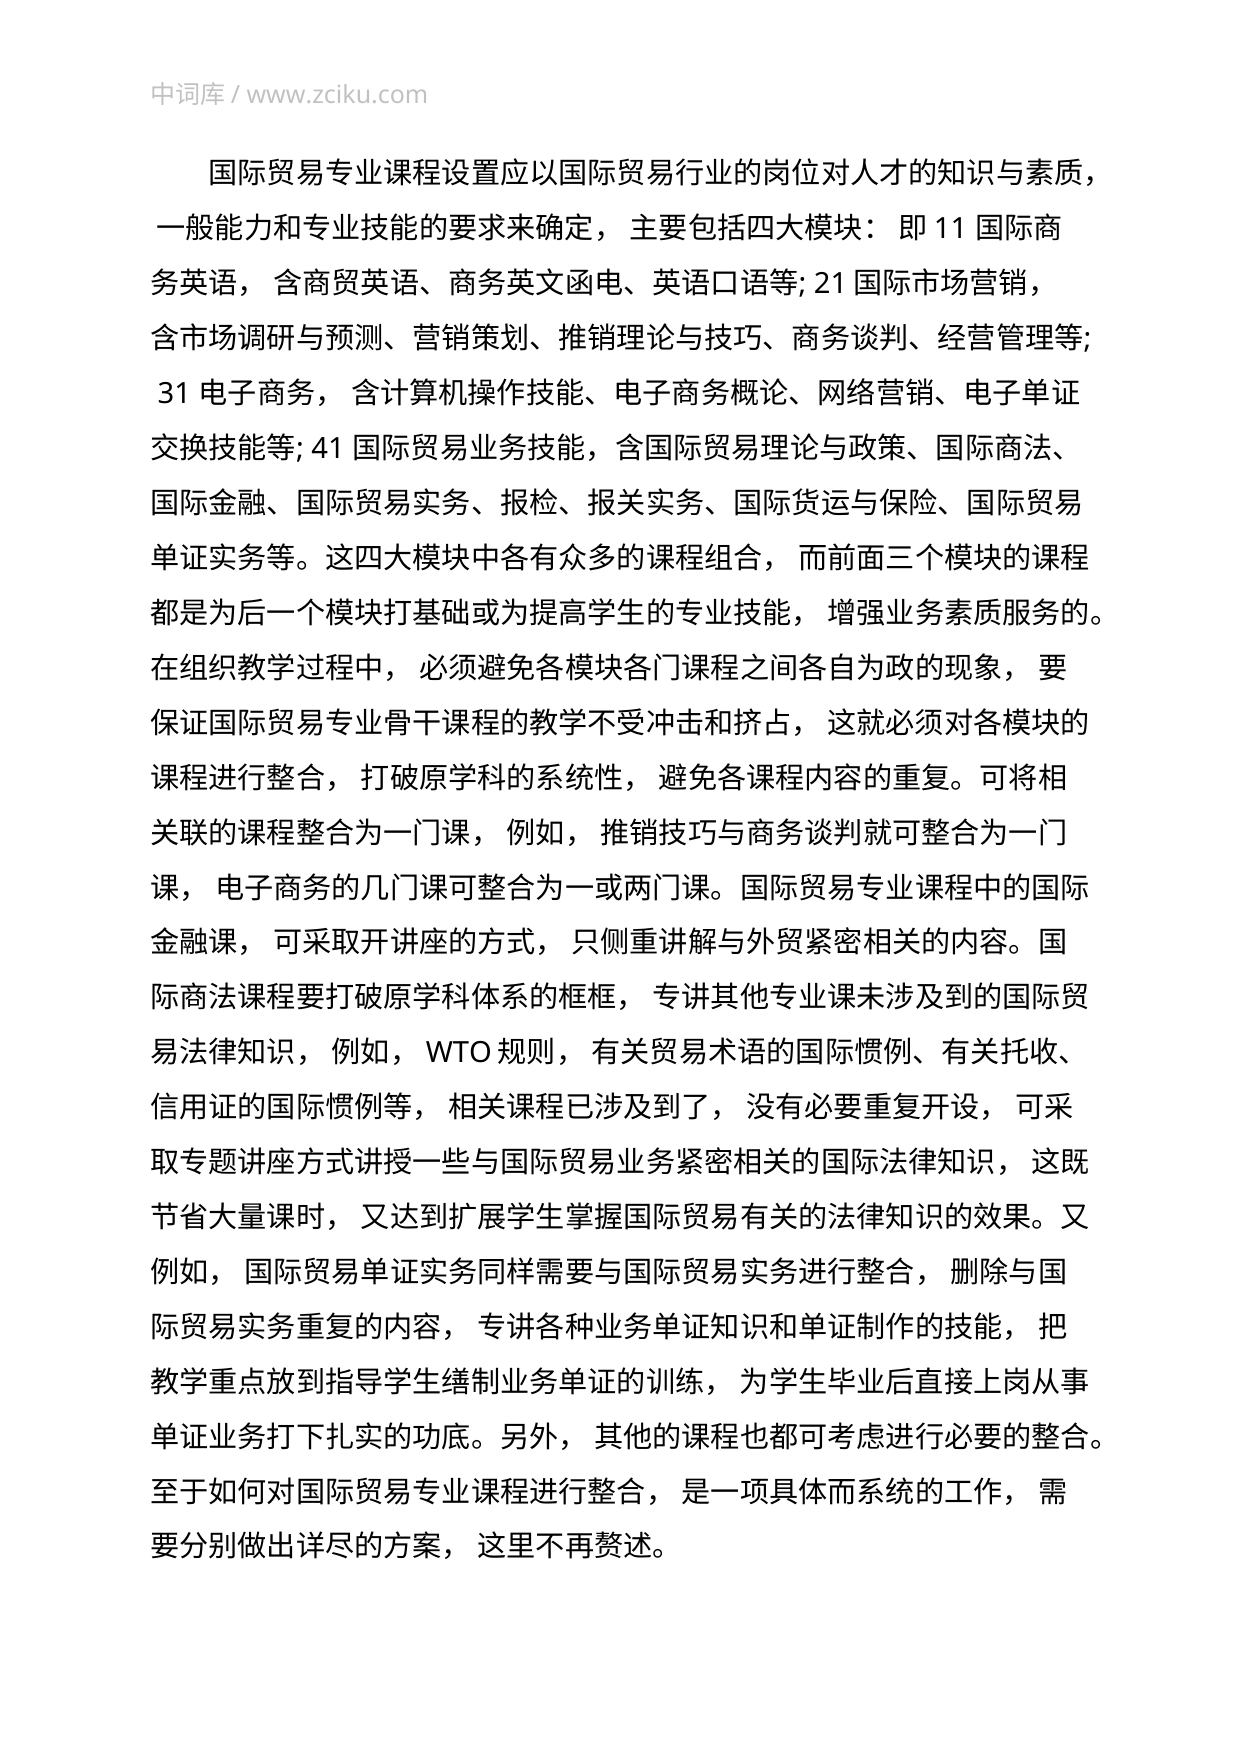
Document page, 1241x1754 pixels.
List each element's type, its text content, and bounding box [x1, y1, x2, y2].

text 国际贸易专业课程设置应以国际贸易行业的岗位对人才的知识与素质， 一般能力和专业技能的要求来确定， 主要包括四大模块： 即11 国际商务英语， 含商贸英语、商务英文函电、英语口语等; 21国际市场营销， 含市场调研与预测、营销策划、推销理论与技巧、商务谈判、经营管理等; 31 电子商务， 含计算机操作技能、电子商务概论、网络营销、电子单证交换技能等; 41 国际贸易业务技能，含国际贸易理论与政策、国际商法、国际金融、国际贸易实务、报检、报关实务、国际货运与保险、国际贸易单证实务等。这四大模块中各有众多的课程组合， 而前面三个模块的课程都是为后一个模块打基础或为提高学生的专业技能， 增强业务素质服务的。在组织教学过程中， 必须避免各模块各门课程之间各自为政的现象， 要保证国际贸易专业骨干课程的教学不受冲击和挤占， 这就必须对各模块的课程进行整合， 打破原学科的系统性， 避免各课程内容的重复。可将相关联的课程整合为一门课， 例如， 推销技巧与商务谈判就可整合为一门课， 电子商务的几门课可整合为一或两门课。国际贸易专业课程中的国际金融课， 可采取开讲座的方式， 只侧重讲解与外贸紧密相关的内容。国际商法课程要打破原学科体系的框框， 专讲其他专业课未涉及到的国际贸易法律知识， 例如， WTO规则， 有关贸易术语的国际惯例、有关托收、信用证的国际惯例等， 相关课程已涉及到了， 没有必要重复开设， 可采取专题讲座方式讲授一些与国际贸易业务紧密相关的国际法律知识， 这既节省大量课时， 又达到扩展学生掌握国际贸易有关的法律知识的效果。又例如， 国际贸易单证实务同样需要与国际贸易实务进行整合， 删除与国际贸易实务重复的内容， 专讲各种业务单证知识和单证制作的技能， 把教学重点放到指导学生缮制业务单证的训练， 为学生毕业后直接上岗从事单证业务打下扎实的功底。另外， 其他的课程也都可考虑进行必要的整合。至于如何对国际贸易专业课程进行整合， 是一项具体而系统的工作， 需要分别做出详尽的方案， 这里不再赘述。 [150, 150, 1090, 1565]
